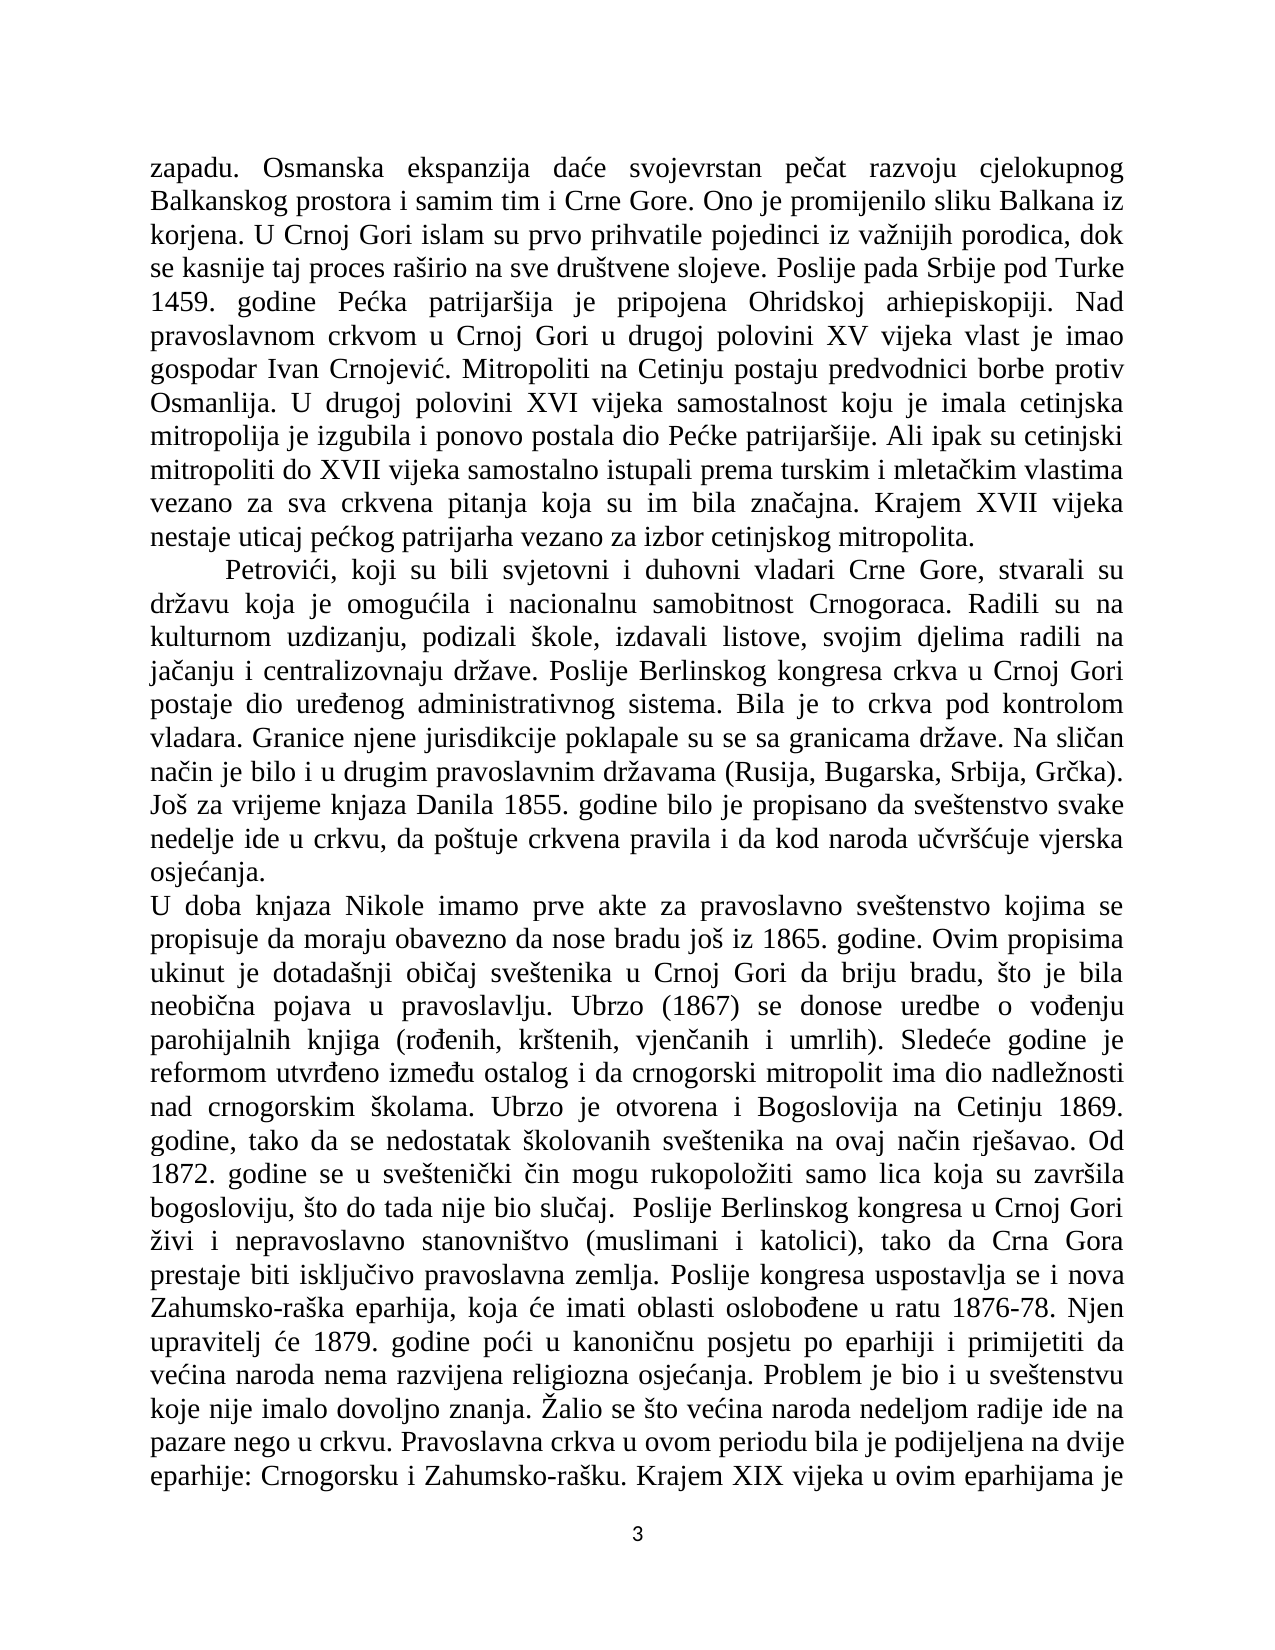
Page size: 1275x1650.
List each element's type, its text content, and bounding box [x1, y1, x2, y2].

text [150, 1257, 1125, 1492]
text Petrovići, koji su bili svjetovni i duhovni vladari Crne Gore, stvarali su državu koja je omogućila i nacionalnu samobitnost Crnogoraca. Radili su na kulturnom uzdizanju, podizali škole, izdavali listove, svojim djelima radili na jačanju i centralizovnaju države. Poslije Berlinskog kongresa crkva u Crnoj Gori postaje dio uređenog administrativnog sistema. Bila je to crkva pod kontrolom vladara. Granice njene jurisdikcije poklapale su se sa granicama države. Na sličan način je bilo i u drugim pravoslavnim državama (Rusija, Bugarska, Srbija, Grčka). Još za vrijeme knjaza Danila 1855. godine bilo je propisano da sveštenstvo svake nedelje ide u crkvu, da poštuje crkvena pravila i da kod naroda učvršćuje vjerska osjećanja. [150, 552, 1125, 888]
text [150, 150, 1125, 552]
